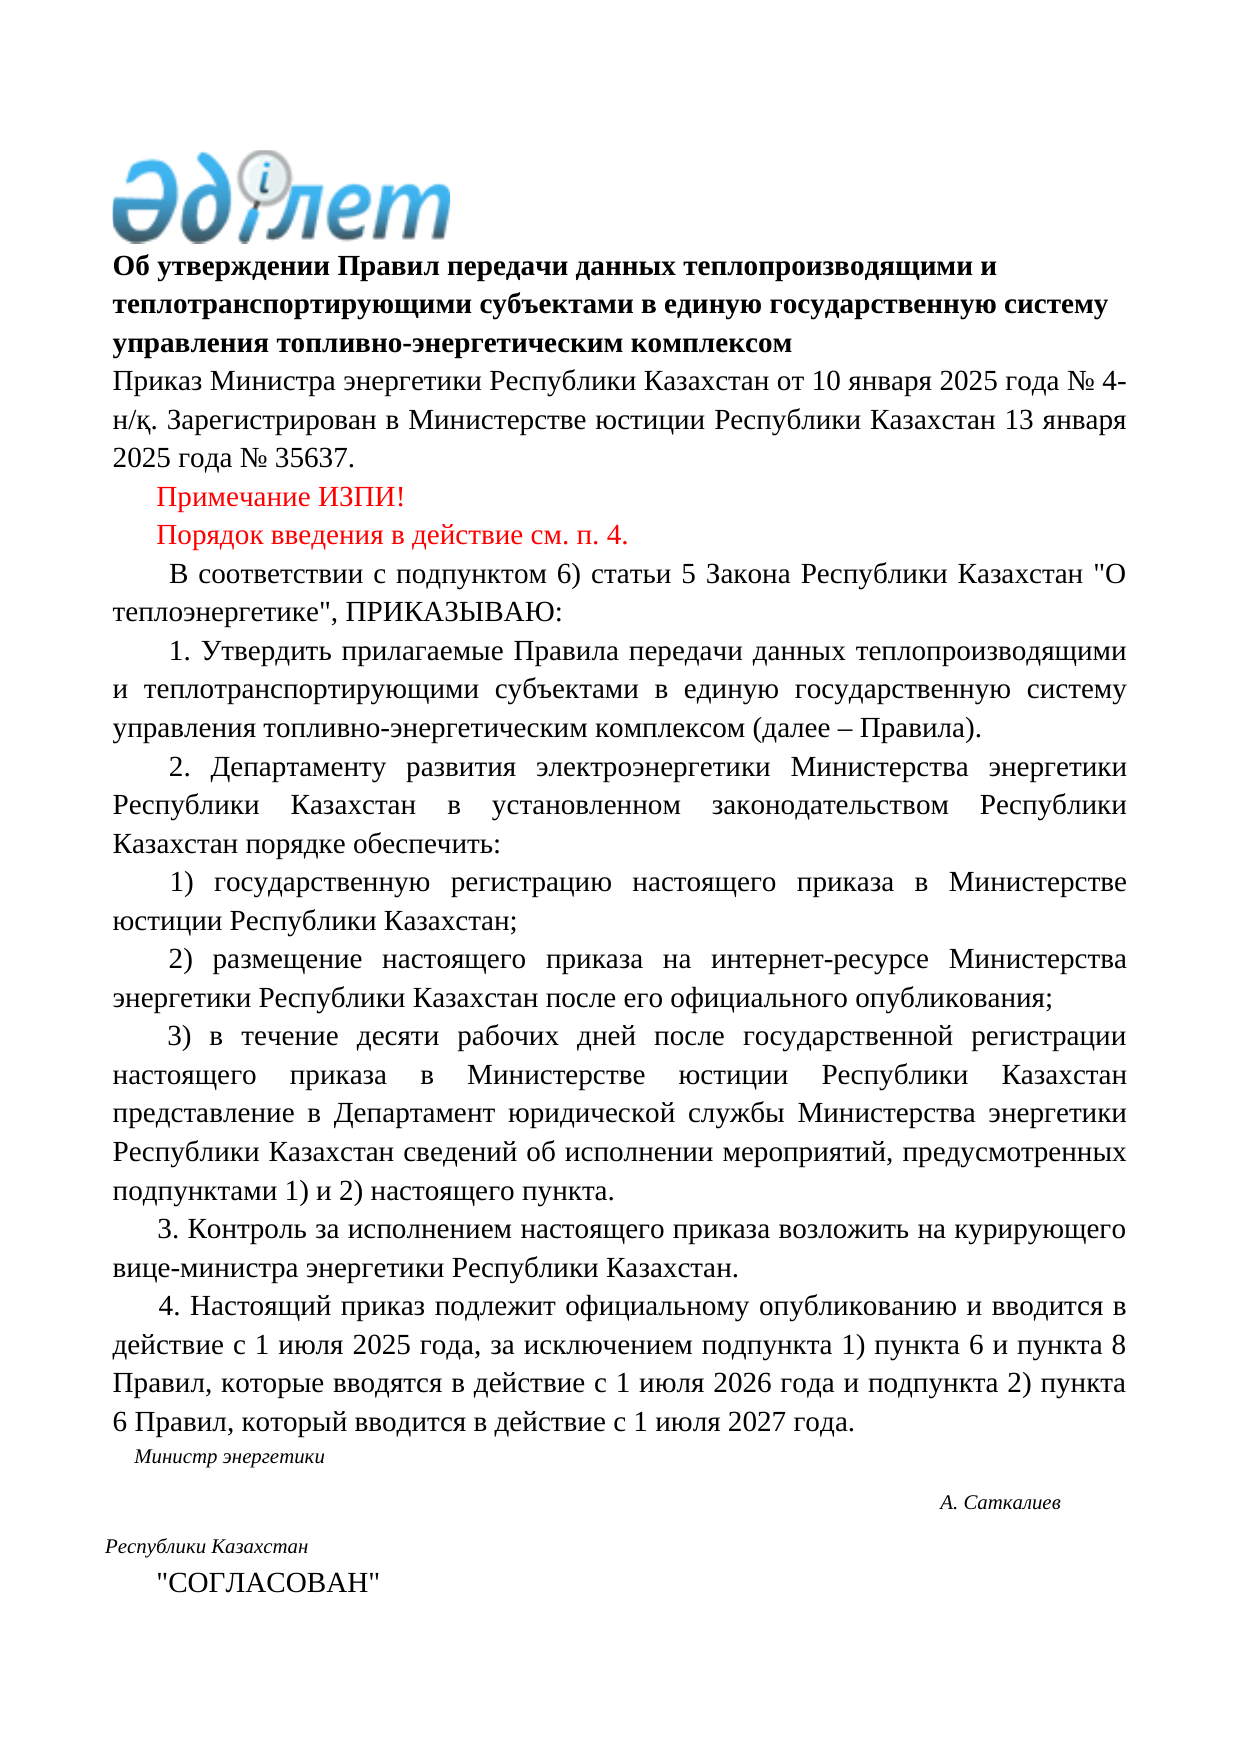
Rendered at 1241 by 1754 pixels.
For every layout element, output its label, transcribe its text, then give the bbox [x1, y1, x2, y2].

table_header Министр энергетики Республики Казахстан [101, 1443, 939, 1566]
text "СОГЛАСОВАН" [112, 1566, 1128, 1599]
text 4. Настоящий приказ подлежит официальному опубликованию и вводится в действие с 1 июля 2025 года, за исключением подпункта 1) пункта 6 и пункта 8 Правил, которые вводятся в действие с 1 июля 2026 года и подпункта 2) пункта 6 Правил, который вводится в действие с 1 июля 2027 года. [112, 1288, 1128, 1437]
text Порядок введения в действие см. п. 4. [112, 517, 1128, 551]
text Об утверждении Правил передачи данных теплопроизводящими и теплотранспортирующими субъектами в единую государственную систему управления топливно-энергетическим комплексом [112, 248, 1128, 358]
picture [112, 150, 451, 244]
text 3) в течение десяти рабочих дней после государственной регистрации настоящего приказа в Министерстве юстиции Республики Казахстан представление в Департамент юридической службы Министерства энергетики Республики Казахстан сведений об исполнении мероприятий, предусмотренных подпунктами 1) и 2) настоящего пункта. [112, 1018, 1128, 1206]
text 3. Контроль за исполнением настоящего приказа возложить на курирующего вице-министра энергетики Республики Казахстан. [112, 1211, 1128, 1283]
text 2. Департаменту развития электроэнергетики Министерства энергетики Республики Казахстан в установленном законодательством Республики Казахстан порядке обеспечить: [112, 749, 1128, 859]
text 1. Утвердить прилагаемые Правила передачи данных теплопроизводящими и теплотранспортирующими субъектами в единую государственную систему управления топливно-энергетическим комплексом (далее – Правила). [112, 633, 1128, 744]
text 1) государственную регистрацию настоящего приказа в Министерстве юстиции Республики Казахстан; [112, 864, 1128, 936]
text 2) размещение настоящего приказа на интернет-ресурсе Министерства энергетики Республики Казахстан после его официального опубликования; [112, 941, 1128, 1013]
table_header А. Саткалиев [939, 1443, 1240, 1566]
text В соответствии с подпунктом 6) статьи 5 Закона Республики Казахстан "О теплоэнергетике", ПРИКАЗЫВАЮ: [112, 556, 1128, 628]
text Приказ Министра энергетики Республики Казахстан от 10 января 2025 года № 4-н/қ. Зарегистрирован в Министерстве юстиции Республики Казахстан 13 января 2025 года № 35637. [112, 363, 1128, 474]
text Примечание ИЗПИ! [112, 479, 1128, 512]
